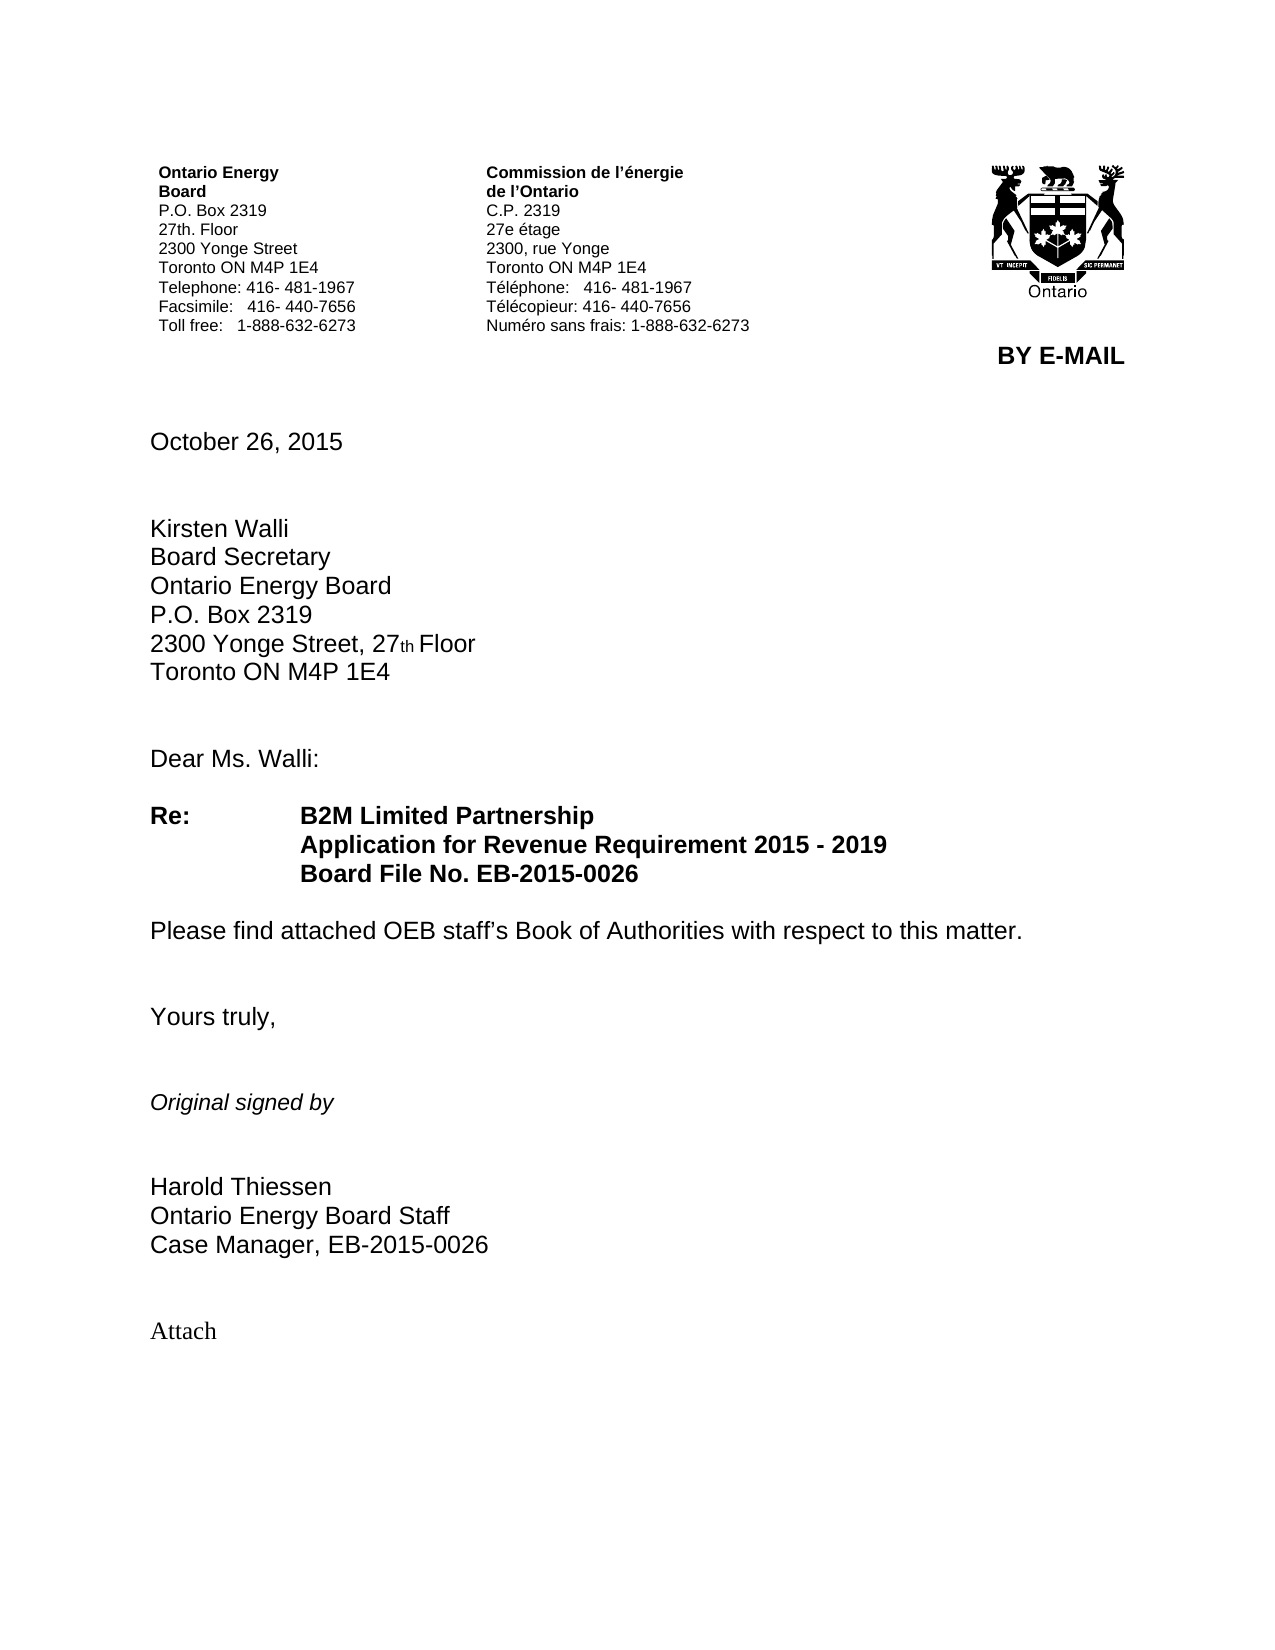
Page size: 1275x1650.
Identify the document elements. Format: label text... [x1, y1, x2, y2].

text Harold Thiessen [150, 1172, 1125, 1201]
text 2300 Yonge Street, 27th Floor [150, 628, 1125, 657]
text Ontario Energy Board [150, 571, 1125, 600]
text Application for Revenue Requirement 2015 - 2019 [225, 830, 1125, 858]
table_header Energy Board 27th. Floor Telephone: 416- 481-1967 Facsimile: 416- 440-7656 Toll free: 1-888-632-6273 [150, 150, 478, 341]
text Re: B2M Limited Partnership [150, 801, 1125, 830]
text Board Secretary [150, 542, 1125, 571]
text Please find attached OEB staff’s Book of Authorities with respect to this matter. [150, 916, 1125, 945]
text October 26, 2015 [150, 427, 1125, 456]
text Attach [150, 1316, 1125, 1345]
text Dear Ms. Walli: [150, 743, 1125, 772]
table_header Commission de l’énergie de l’Ontario C.P. 2319 27e étage 2300, rue Yonge Toronto ON M4P 1E4 Téléphone: 416- 481-1967 Télécopieur: 416- 440-7656 Numéro sans frais: 1-888-632-6273 [478, 150, 787, 341]
text Board File No. EB-2015-0026 [225, 858, 1125, 887]
text Kirsten Walli [150, 513, 1125, 542]
table_header [788, 150, 1125, 341]
text Toronto ON M4P 1E4 [150, 657, 1125, 686]
text Case Manager, EB-2015-0026 [150, 1230, 1125, 1259]
text P.O. Box 2319 [150, 600, 1125, 628]
text Yours truly, [150, 1002, 1125, 1031]
text BY E-MAIL [150, 341, 1125, 370]
text Ontario Energy Board Staff [150, 1201, 1125, 1230]
text Original signed by [150, 1088, 1125, 1115]
